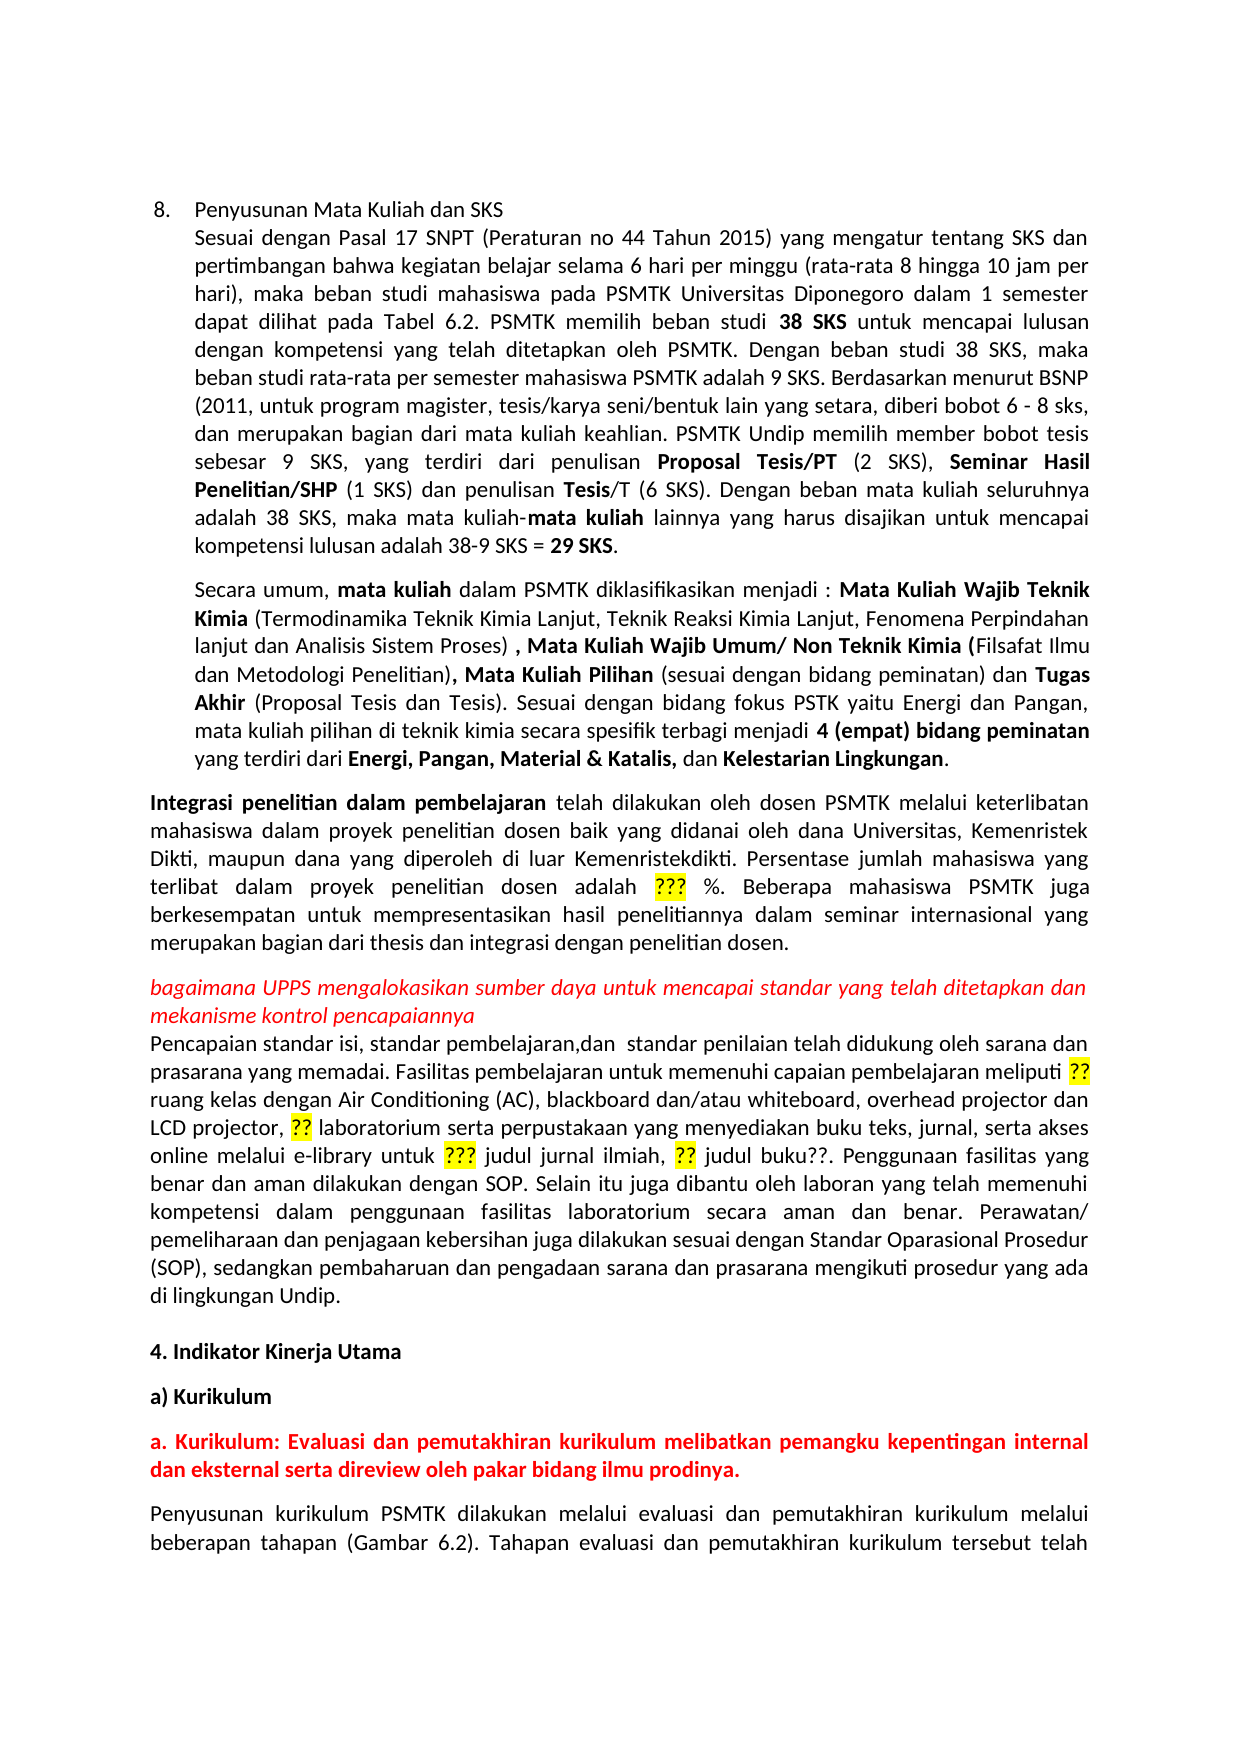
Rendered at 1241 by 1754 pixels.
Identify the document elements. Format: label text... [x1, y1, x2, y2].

list Sesuai dengan Pasal 17 SNPT (Peraturan no 44 Tahun 2015) yang mengatur tentang SKS dan pertimbangan bahwa kegiatan belajar selama 6 hari per minggu (rata-rata 8 hingga 10 jam per hari), maka beban studi mahasiswa pada PSMTK Universitas Diponegoro dalam 1 semester dapat dilihat pada Tabel 6.2. PSMTK memilih beban studi 38 SKS untuk mencapai lulusan dengan kompetensi yang telah ditetapkan oleh PSMTK. Dengan beban studi 38 SKS, maka beban studi rata-rata per semester mahasiswa PSMTK adalah 9 SKS. Berdasarkan menurut BSNP (2011, untuk program magister, tesis/karya seni/bentuk lain yang setara, diberi bobot 6 - 8 sks, dan merupakan bagian dari mata kuliah keahlian. PSMTK Undip memilih member bobot tesis sebesar 9 SKS, yang terdiri dari penulisan Proposal Tesis/PT (2 SKS), Seminar Hasil Penelitian/SHP (1 SKS) dan penulisan Tesis/T (6 SKS). Dengan beban mata kuliah seluruhnya adalah 38 SKS, maka mata kuliah-mata kuliah lainnya yang harus disajikan untuk mencapai kompetensi lulusan adalah 38-9 SKS = 29 SKS. [194, 223, 1090, 559]
text bagaimana UPPS mengalokasikan sumber daya untuk mencapai standar yang telah ditetapkan dan mekanisme kontrol pencapaiannya [150, 973, 1090, 1029]
text a) Kurikulum [150, 1382, 1090, 1410]
list Penyusunan Mata Kuliah dan SKS [153, 195, 1090, 223]
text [150, 1499, 1090, 1556]
text Secara umum, mata kuliah dalam PSMTK diklasifikasikan menjadi : Mata Kuliah Wajib Teknik Kimia (Termodinamika Teknik Kimia Lanjut, Teknik Reaksi Kimia Lanjut, Fenomena Perpindahan lanjut dan Analisis Sistem Proses) , Mata Kuliah Wajib Umum/ Non Teknik Kimia (Filsafat Ilmu dan Metodologi Penelitian), Mata Kuliah Pilihan (sesuai dengan bidang peminatan) dan Tugas Akhir (Proposal Tesis dan Tesis). Sesuai dengan bidang fokus PSTK yaitu Energi dan Pangan, mata kuliah pilihan di teknik kimia secara spesifik terbagi menjadi 4 (empat) bidang peminatan yang terdiri dari Energi, Pangan, Material & Katalis, dan Kelestarian Lingkungan. [194, 576, 1090, 772]
text a. Kurikulum: Evaluasi dan pemutakhiran kurikulum melibatkan pemangku kepentingan internal dan eksternal serta direview oleh pakar bidang ilmu prodinya. [150, 1427, 1090, 1483]
text Integrasi penelitian dalam pembelajaran telah dilakukan oleh dosen PSMTK melalui keterlibatan mahasiswa dalam proyek penelitian dosen baik yang didanai oleh dana Universitas, Kemenristek Dikti, maupun dana yang diperoleh di luar Kemenristekdikti. Persentase jumlah mahasiswa yang terlibat dalam proyek penelitian dosen adalah ??? %. Beberapa mahasiswa PSMTK juga berkesempatan untuk mempresentasikan hasil penelitiannya dalam seminar internasional yang merupakan bagian dari thesis dan integrasi dengan penelitian dosen. [150, 788, 1090, 957]
text 4. Indikator Kinerja Utama [150, 1337, 1090, 1366]
text Pencapaian standar isi, standar pembelajaran,dan standar penilaian telah didukung oleh sarana dan prasarana yang memadai. Fasilitas pembelajaran untuk memenuhi capaian pembelajaran meliputi ?? ruang kelas dengan Air Conditioning (AC), blackboard dan/atau whiteboard, overhead projector dan LCD projector, ?? laboratorium serta perpustakaan yang menyediakan buku teks, jurnal, serta akses online melalui e-library untuk ??? judul jurnal ilmiah, ?? judul buku??. Penggunaan fasilitas yang benar dan aman dilakukan dengan SOP. Selain itu juga dibantu oleh laboran yang telah memenuhi kompetensi dalam penggunaan fasilitas laboratorium secara aman dan benar. Perawatan/ pemeliharaan dan penjagaan kebersihan juga dilakukan sesuai dengan Standar Oparasional Prosedur (SOP), sedangkan pembaharuan dan pengadaan sarana dan prasarana mengikuti prosedur yang ada di lingkungan Undip. [150, 1029, 1090, 1309]
